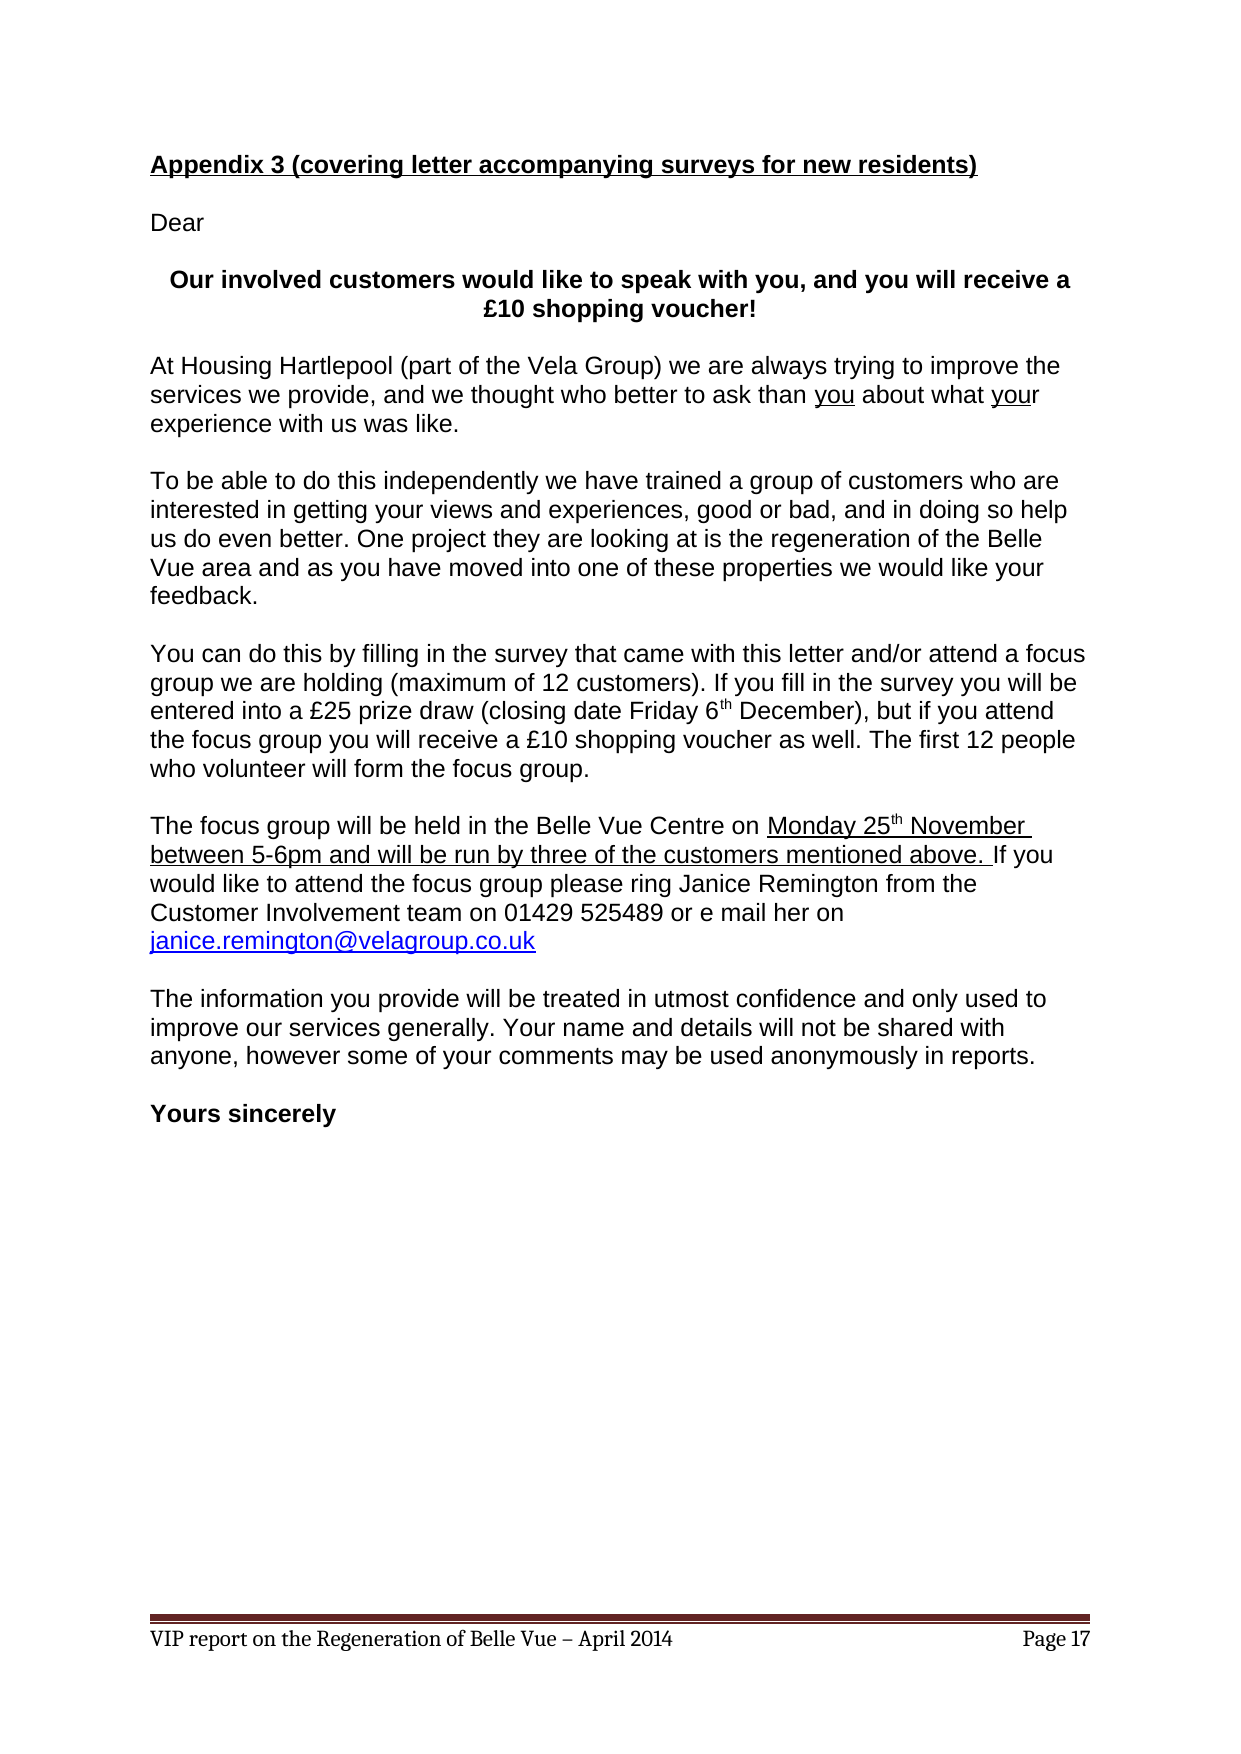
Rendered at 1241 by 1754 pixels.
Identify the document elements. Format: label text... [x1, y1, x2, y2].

text You can do this by filling in the survey that came with this letter and/or attend a focus group we are holding (maximum of 12 customers). If you fill in the survey you will be entered into a £25 prize draw (closing date Friday 6th December), but if you attend the focus group you will receive a £10 shopping voucher as well. The first 12 people who volunteer will form the focus group. [150, 639, 1090, 782]
text To be able to do this independently we have trained a group of customers who are interested in getting your views and experiences, good or bad, and in doing so help us do even better. One project they are looking at is the regeneration of the Belle Vue area and as you have moved into one of these properties we would like your feedback. [150, 466, 1090, 610]
text The information you provide will be treated in utmost confidence and only used to improve our services generally. Your name and details will not be shared with anyone, however some of your comments may be used anonymously in reports. [150, 984, 1090, 1070]
text The focus group will be held in the Belle Vue Centre on Monday 25th November between 5-6pm and will be run by three of the customers mentioned above. If you would like to attend the focus group please ring Janice Remington from the Customer Involvement team on 01429 525489 or e mail her on janice.remington@velagroup.co.uk [150, 811, 1090, 955]
text Our involved customers would like to speak with you, and you will receive a £10 shopping voucher! [150, 265, 1090, 322]
text Appendix 3 (covering letter accompanying surveys for new residents) [150, 150, 1090, 179]
text Dear [150, 207, 1090, 236]
text Yours sincerely [150, 1099, 1090, 1127]
text At Housing Hartlepool (part of the Vela Group) we are always trying to improve the services we provide, and we thought who better to ask than you about what your experience with us was like. [150, 351, 1090, 437]
